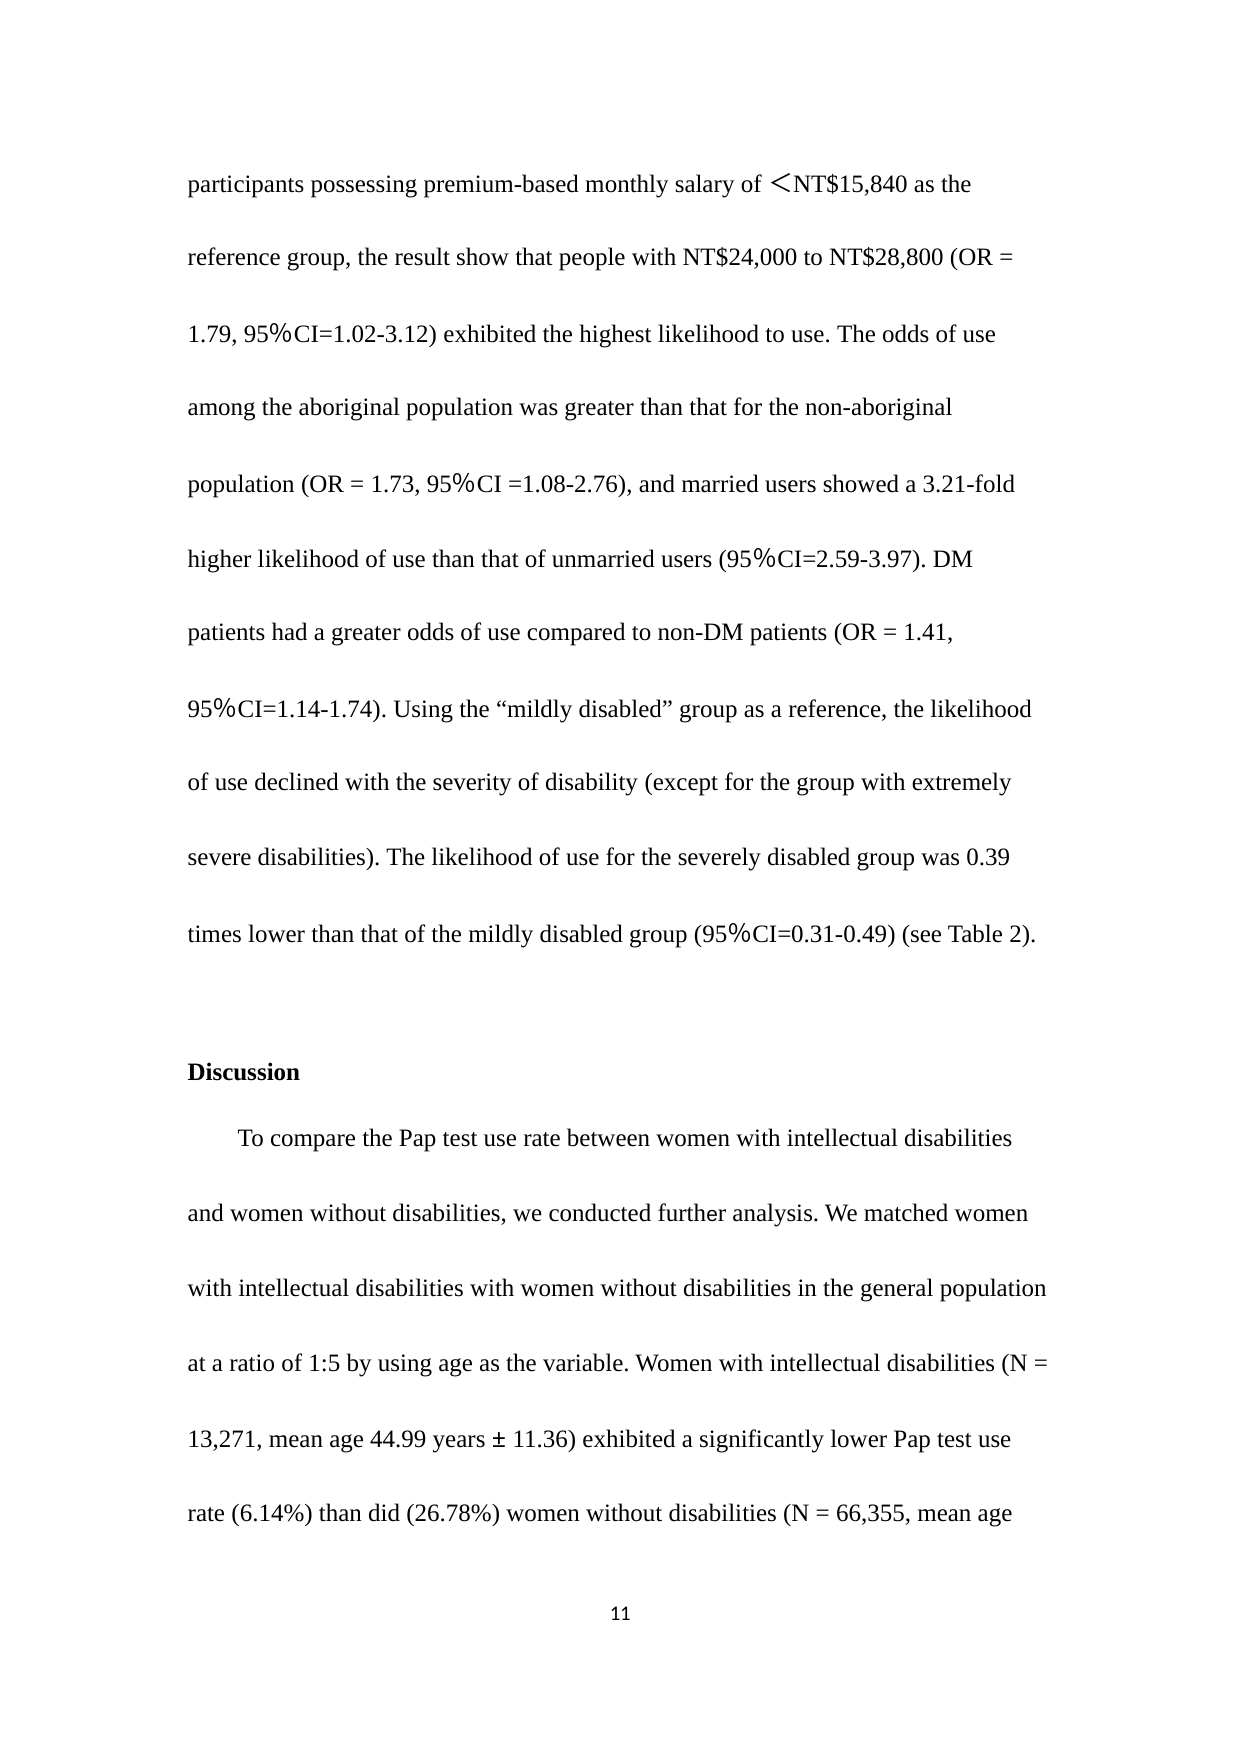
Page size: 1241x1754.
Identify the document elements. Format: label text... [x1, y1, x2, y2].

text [187, 1119, 1053, 1531]
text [187, 162, 1053, 950]
text Discussion [187, 1052, 1053, 1090]
